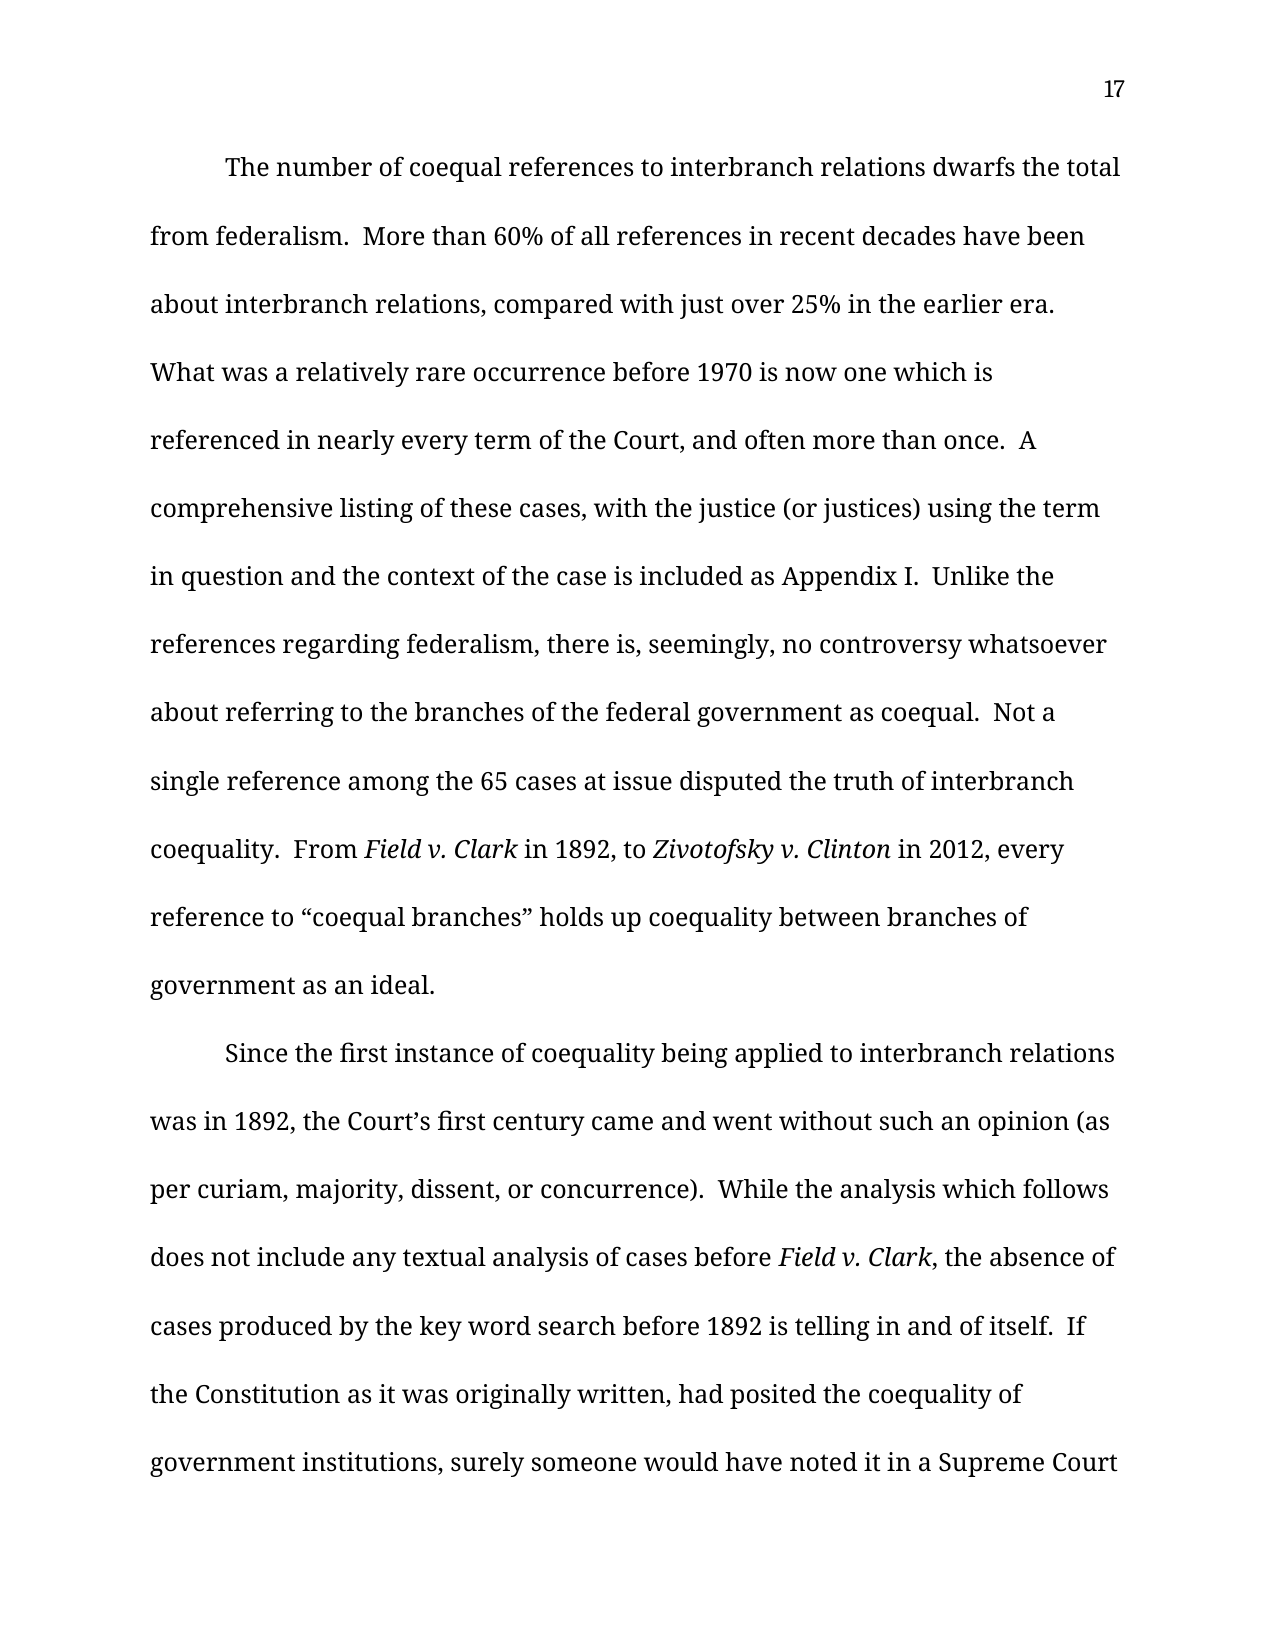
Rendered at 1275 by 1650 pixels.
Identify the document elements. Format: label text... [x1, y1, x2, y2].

text The number of coequal references to interbranch relations dwarfs the total from federalism. More than 60% of all references in recent decades have been about interbranch relations, compared with just over 25% in the earlier era. What was a relatively rare occurrence before 1970 is now one which is referenced in nearly every term of the Court, and often more than once. A comprehensive listing of these cases, with the justice (or justices) using the term in question and the context of the case is included as Appendix I. Unlike the references regarding federalism, there is, seemingly, no controversy whatsoever about referring to the branches of the federal government as coequal. Not a single reference among the 65 cases at issue disputed the truth of interbranch coequality. From Field v. Clark in 1892, to Zivotofsky v. Clinton in 2012, every reference to “coequal branches” holds up coequality between branches of government as an ideal. [150, 150, 1125, 1002]
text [150, 1036, 1125, 1478]
